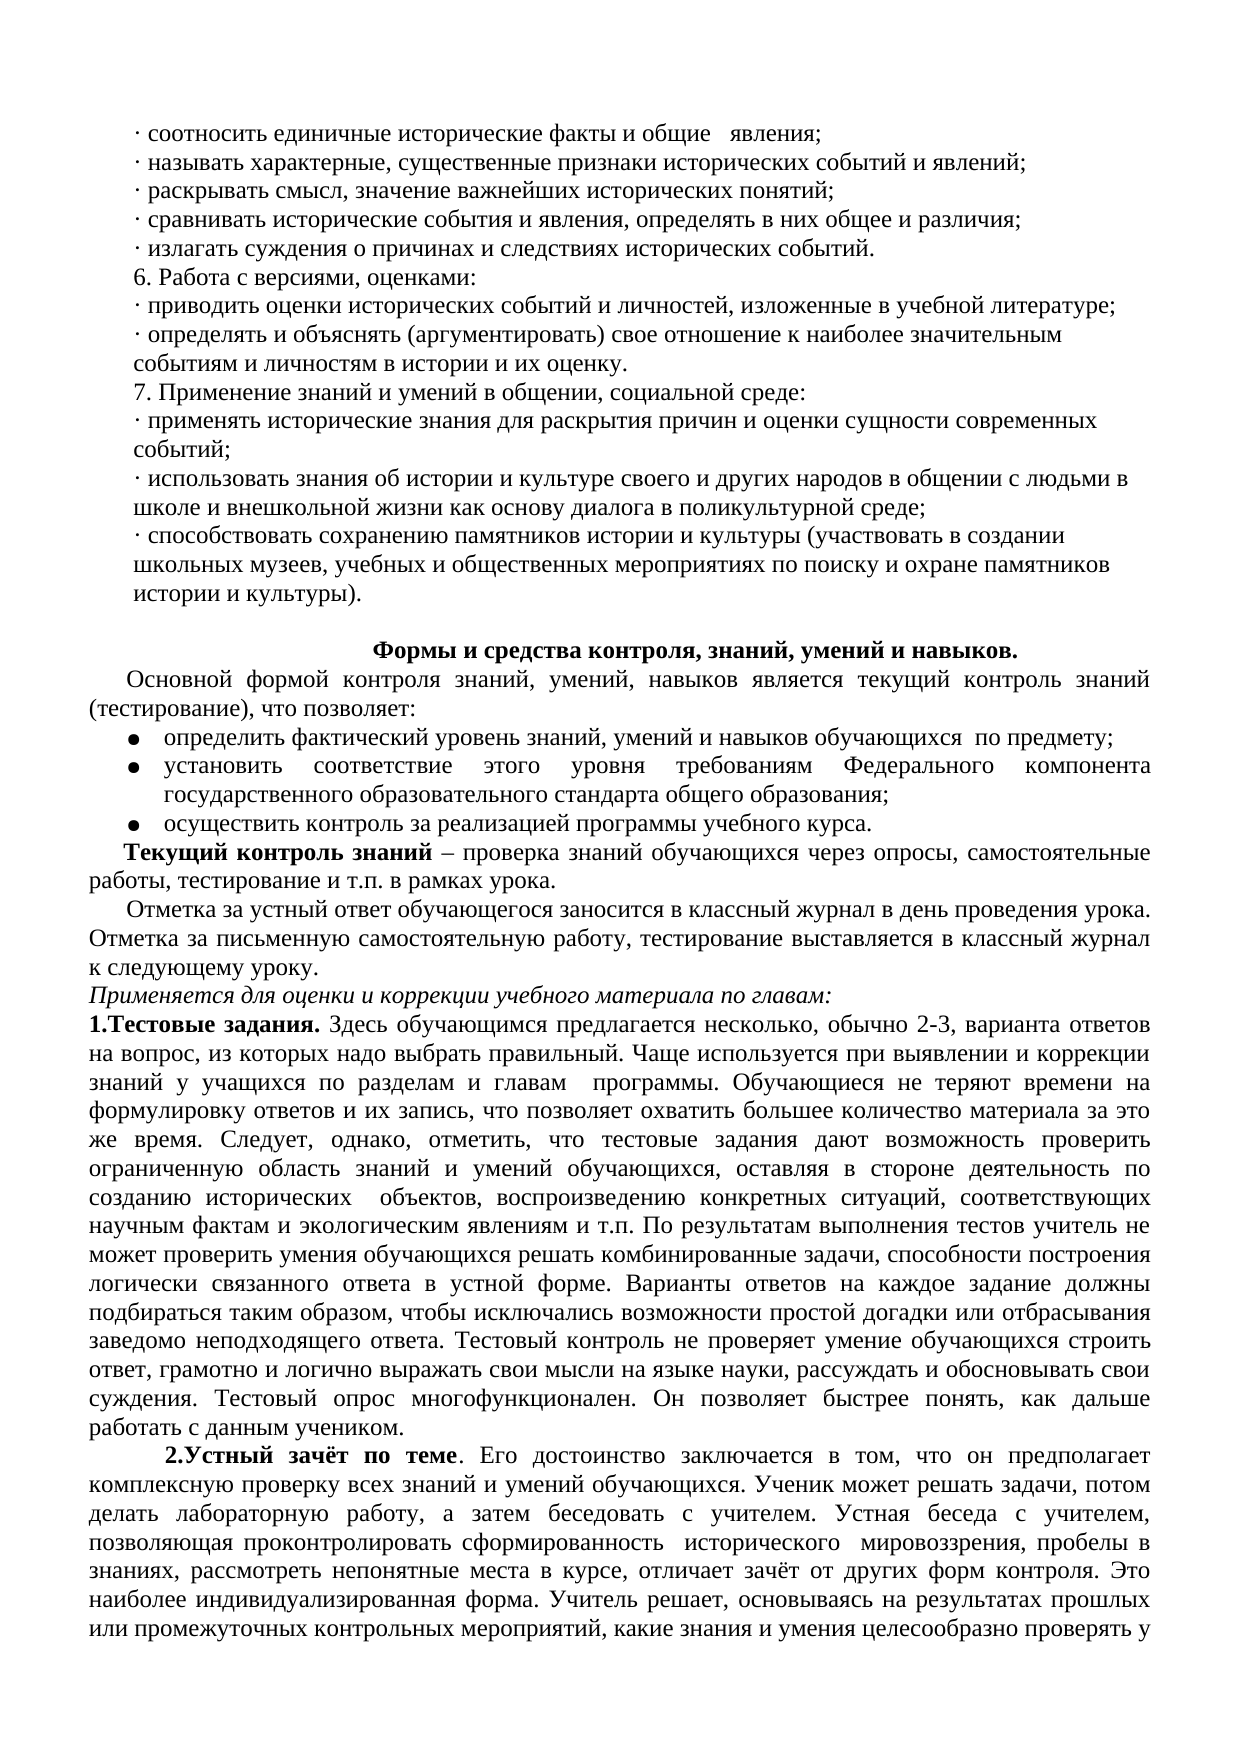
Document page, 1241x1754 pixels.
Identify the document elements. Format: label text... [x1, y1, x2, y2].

text Формы и средства контроля, знаний, умений и навыков. [239, 636, 1152, 664]
list установить соответствие этого уровня требованиям Федерального компонента государственного образовательного стандарта общего образования; [126, 751, 1152, 808]
text 1.Тестовые задания. Здесь обучающимся предлагается несколько, обычно 2-3, варианта ответов на вопрос, из которых надо выбрать правильный. Чаще используется при выявлении и коррекции знаний у учащихся по разделам и главам программы. Обучающиеся не теряют времени на формулировку ответов и их запись, что позволяет охватить большее количество материала за это же время. Следует, однако, отметить, что тестовые задания дают возможность проверить ограниченную область знаний и умений обучающихся, оставляя в стороне деятельность по созданию исторических объектов, воспроизведению конкретных ситуаций, соответствующих научным фактам и экологическим явлениям и т.п. По результатам выполнения тестов учитель не может проверить умения обучающихся решать комбинированные задачи, способности построения логически связанного ответа в устной форме. Варианты ответов на каждое задание должны подбираться таким образом, чтобы исключались возможности простой догадки или отбрасывания заведомо неподходящего ответа. Тестовый контроль не проверяет умение обучающихся строить ответ, грамотно и логично выражать свои мысли на языке науки, рассуждать и обосновывать свои суждения. Тестовый опрос многофункционален. Он позволяет быстрее понять, как дальше работать с данным учеником. [89, 1009, 1152, 1441]
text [133, 118, 1152, 607]
text Основной формой контроля знаний, умений, навыков является текущий контроль знаний (тестирование), что позволяет: [89, 664, 1152, 722]
text Текущий контроль знаний – проверка знаний обучающихся через опросы, самостоятельные работы, тестирование и т.п. в рамках урока. [89, 837, 1152, 894]
text Применяется для оценки и коррекции учебного материала по главам: [89, 981, 1152, 1009]
text Отметка за устный ответ обучающегося заносится в классный журнал в день проведения урока. Отметка за письменную самостоятельную работу, тестирование выставляется в классный журнал к следующему уроку. [89, 894, 1152, 981]
list осуществить контроль за реализацией программы учебного курса. [126, 808, 1152, 837]
list определить фактический уровень знаний, умений и навыков обучающихся по предмету; [126, 722, 1152, 751]
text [89, 1441, 1152, 1642]
